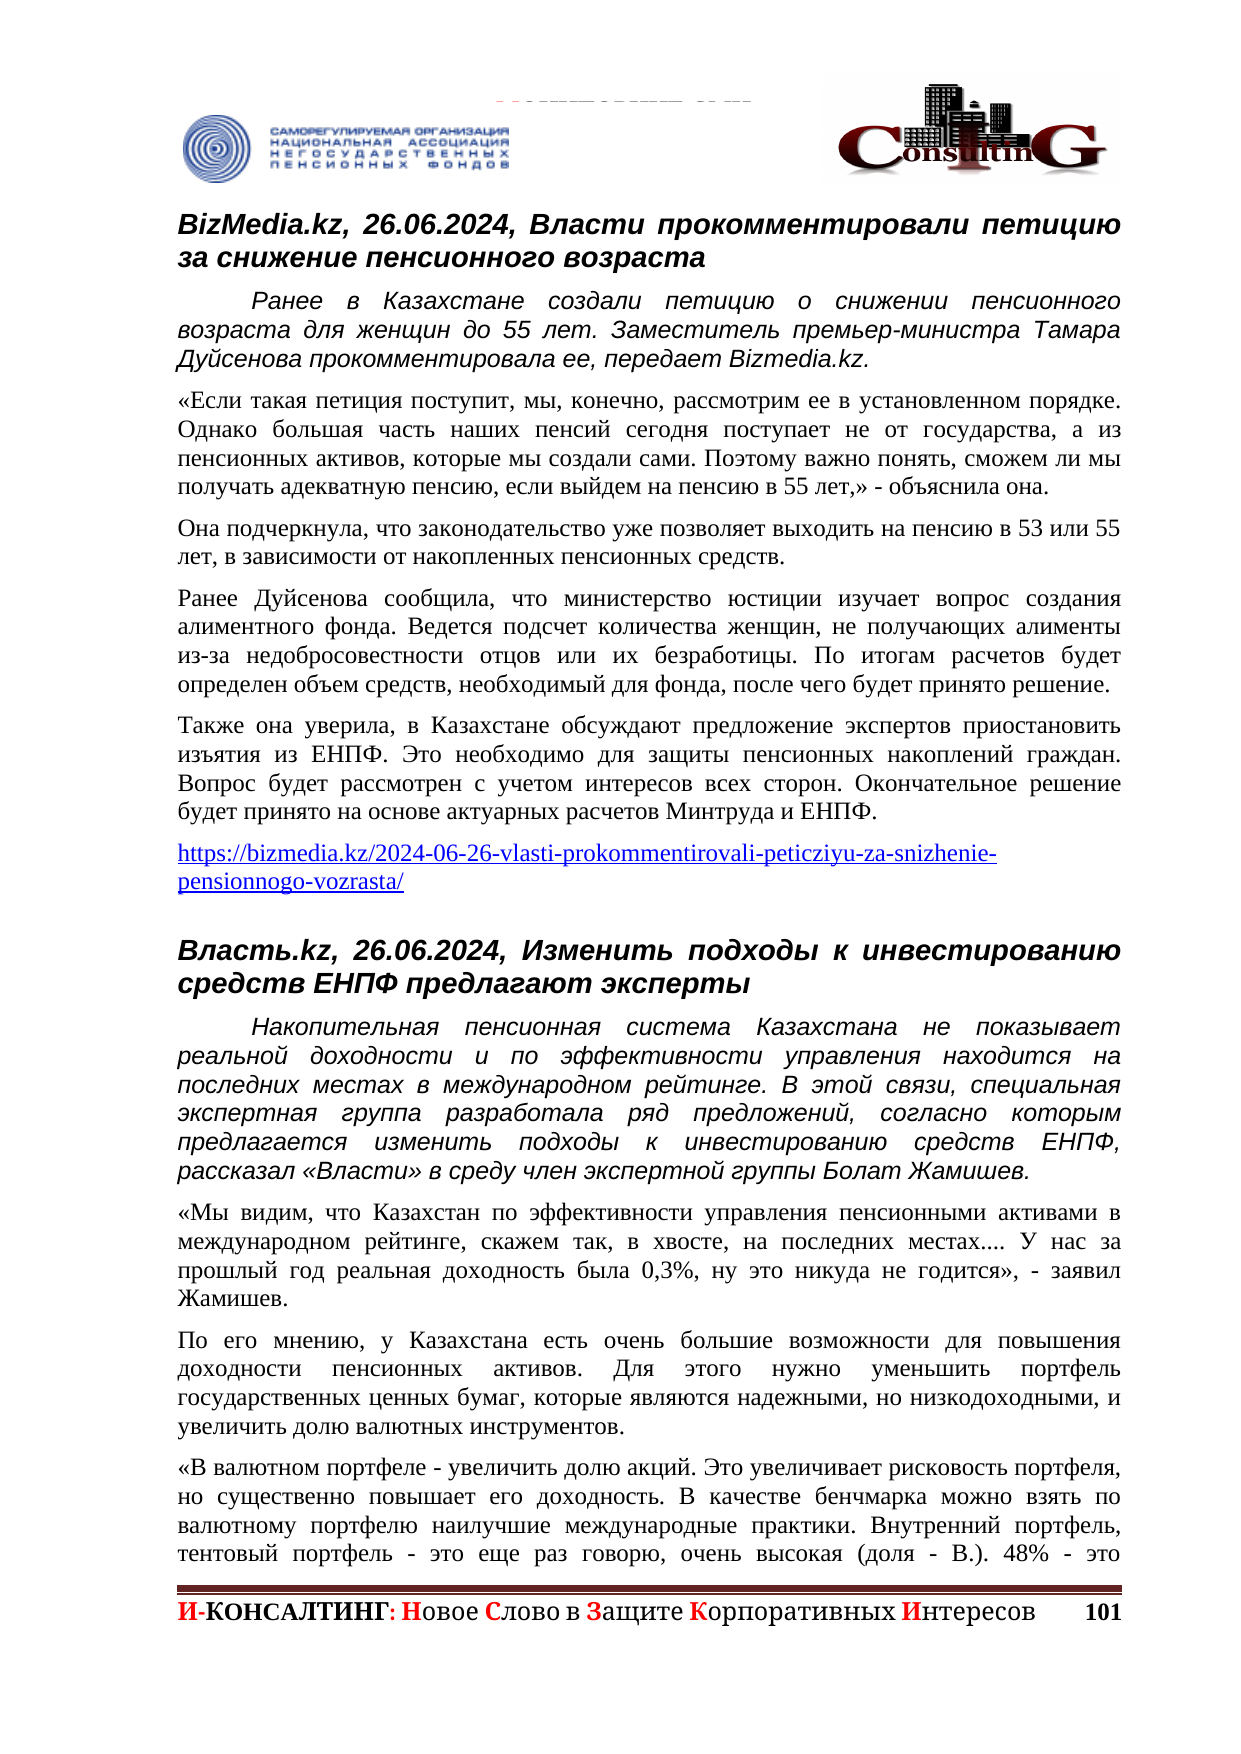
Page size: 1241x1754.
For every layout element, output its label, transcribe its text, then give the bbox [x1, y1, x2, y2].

subtitle Накопительная пенсионная система Казахстана не показывает реальной доходности и по эффективности управления находится на последних местах в международном рейтинге. В этой связи, специальная экспертная группа разработала ряд предложений, согласно которым предлагается изменить подходы к инвестированию средств ЕНПФ, рассказал «Власти» в среду член экспертной группы Болат Жамишев. [177, 1012, 1122, 1185]
text Также она уверила, в Казахстане обсуждают предложение экспертов приостановить изъятия из ЕНПФ. Это необходимо для защиты пенсионных накоплений граждан. Вопрос будет рассмотрен с учетом интересов всех сторон. Окончательное решение будет принято на основе актуарных расчетов Минтруда и ЕНПФ. [177, 710, 1122, 825]
text По его мнению, у Казахстана есть очень большие возможности для повышения доходности пенсионных активов. Для этого нужно уменьшить портфель государственных ценных бумаг, которые являются надежными, но низкодоходными, и увеличить долю валютных инструментов. [177, 1325, 1122, 1440]
subtitle BizMedia.kz, 26.06.2024, Власти прокомментировали петицию за снижение пенсионного возраста [177, 207, 1122, 274]
picture [183, 115, 509, 183]
picture [821, 73, 1122, 183]
text https://bizmedia.kz/2024-06-26-vlasti-prokommentirovali-peticziyu-za-snizhenie-pensionnogo-vozrasta/ [177, 838, 1122, 895]
text Ранее Дуйсенова сообщила, что министерство юстиции изучает вопрос создания алиментного фонда. Ведется подсчет количества женщин, не получающих алименты из-за недобросовестности отцов или их безработицы. По итогам расчетов будет определен объем средств, необходимый для фонда, после чего будет принято решение. [177, 583, 1122, 698]
text Она подчеркнула, что законодательство уже позволяет выходить на пенсию в 53 или 55 лет, в зависимости от накопленных пенсионных средств. [177, 513, 1122, 570]
subtitle Власть.kz, 26.06.2024, Изменить подходы к инвестированию средств ЕНПФ предлагают эксперты [177, 933, 1122, 1000]
text «Мы видим, что Казахстан по эффективности управления пенсионными активами в международном рейтинге, скажем так, в хвосте, на последних местах.... У нас за прошлый год реальная доходность была 0,3%, ну это никуда не годится», - заявил Жамишев. [177, 1197, 1122, 1312]
subtitle Ранее в Казахстане создали петицию о снижении пенсионного возраста для женщин до 55 лет. Заместитель премьер-министра Тамара Дуйсенова прокомментировала ее, передает Bizmedia.kz. [177, 286, 1122, 373]
text «Если такая петиция поступит, мы, конечно, рассмотрим ее в установленном порядке. Однако большая часть наших пенсий сегодня поступает не от государства, а из пенсионных активов, которые мы создали сами. Поэтому важно понять, сможем ли мы получать адекватную пенсию, если выйдем на пенсию в 55 лет,» - объяснила она. [177, 385, 1122, 500]
